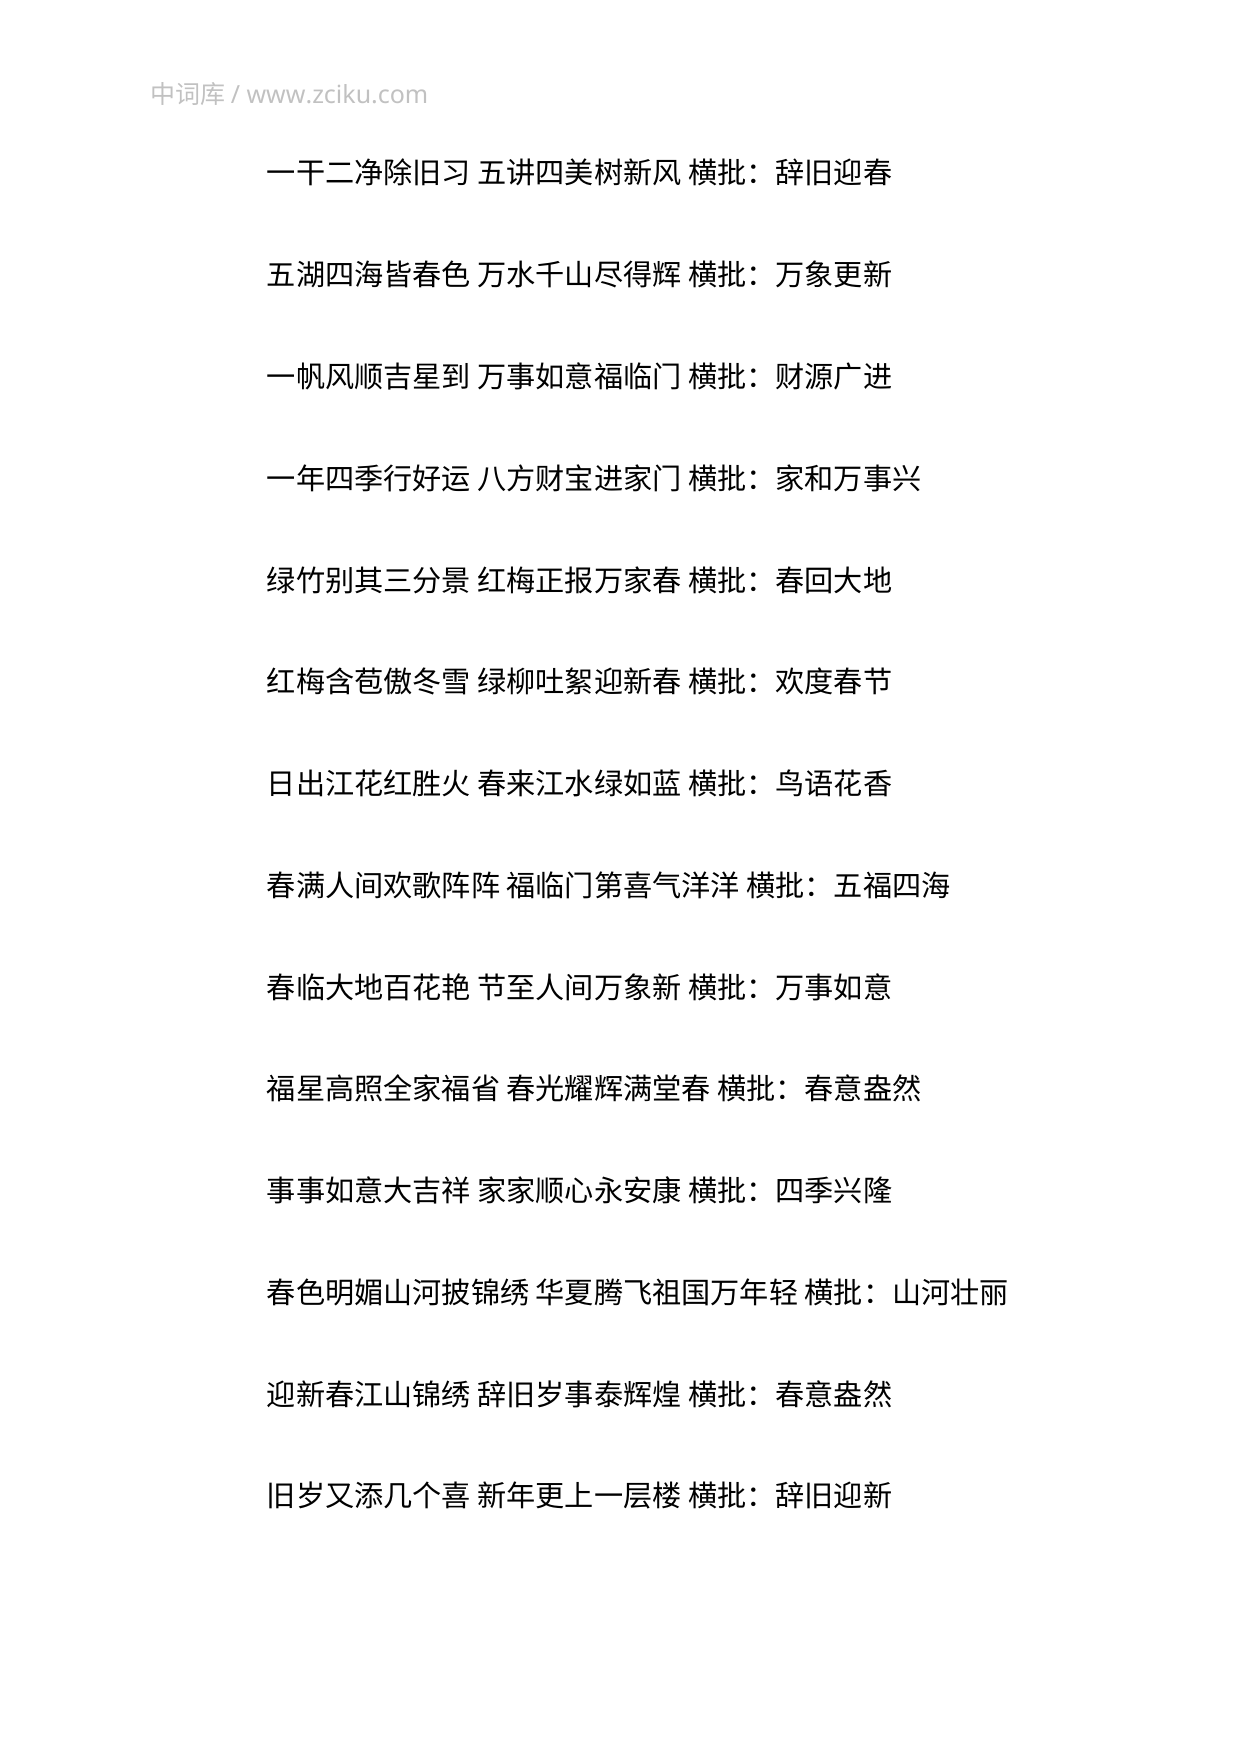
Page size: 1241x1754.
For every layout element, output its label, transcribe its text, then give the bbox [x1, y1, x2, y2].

text 旧岁又添几个喜 新年更上一层楼 横批：辞旧迎新 [150, 1473, 1090, 1515]
text 事事如意大吉祥 家家顺心永安康 横批：四季兴隆 [150, 1168, 1090, 1210]
text 红梅含苞傲冬雪 绿柳吐絮迎新春 横批：欢度春节 [150, 659, 1090, 701]
text 日出江花红胜火 春来江水绿如蓝 横批：鸟语花香 [150, 761, 1090, 803]
text 春满人间欢歌阵阵 福临门第喜气洋洋 横批：五福四海 [150, 862, 1090, 905]
text 五湖四海皆春色 万水千山尽得辉 横批：万象更新 [150, 252, 1090, 294]
text 一年四季行好运 八方财宝进家门 横批：家和万事兴 [150, 455, 1090, 498]
text 春临大地百花艳 节至人间万象新 横批：万事如意 [150, 964, 1090, 1006]
text 迎新春江山锦绣 辞旧岁事泰辉煌 横批：春意盎然 [150, 1371, 1090, 1413]
text 春色明媚山河披锦绣 华夏腾飞祖国万年轻 横批：山河壮丽 [150, 1269, 1090, 1312]
text 绿竹别其三分景 红梅正报万家春 横批：春回大地 [150, 557, 1090, 599]
text 福星高照全家福省 春光耀辉满堂春 横批：春意盎然 [150, 1066, 1090, 1108]
text 一帆风顺吉星到 万事如意福临门 横批：财源广进 [150, 353, 1090, 396]
text 一干二净除旧习 五讲四美树新风 横批：辞旧迎春 [150, 150, 1090, 192]
